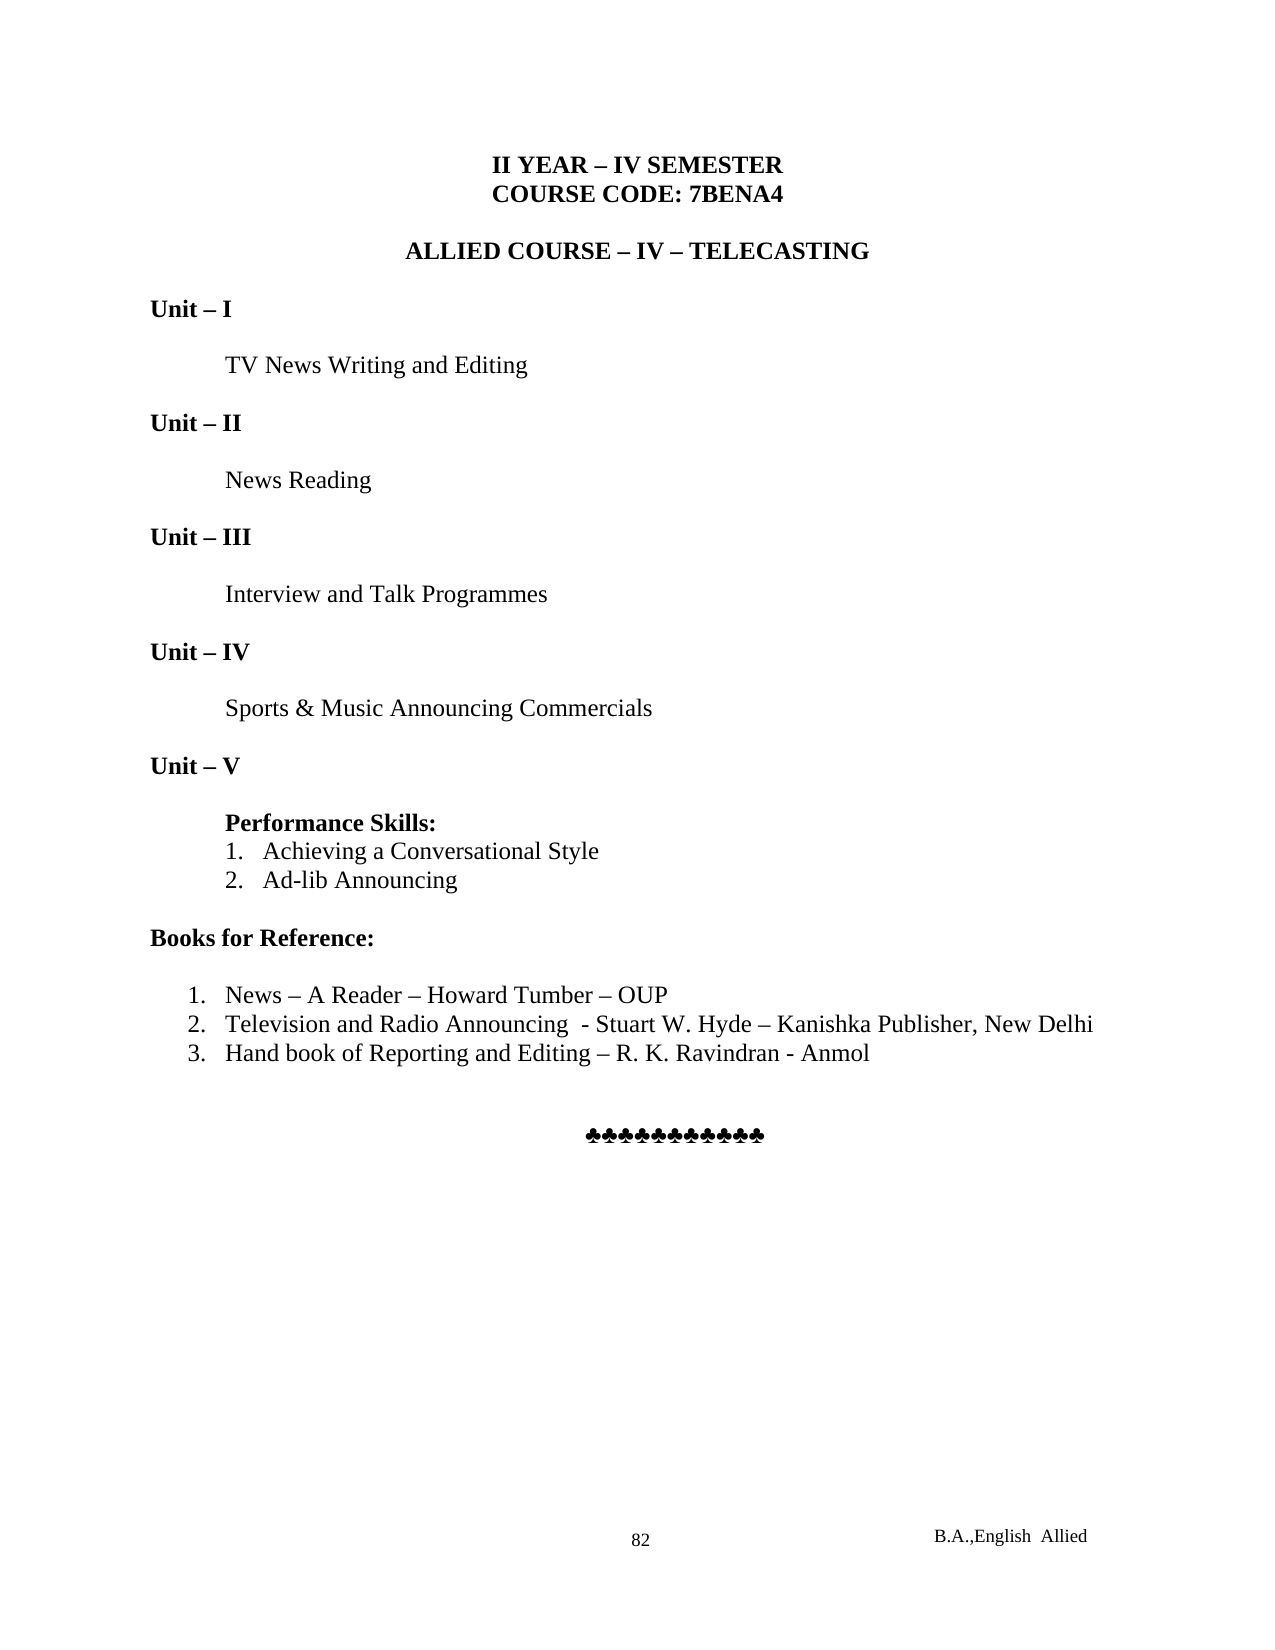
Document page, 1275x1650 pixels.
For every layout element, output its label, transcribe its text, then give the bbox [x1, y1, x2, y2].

list Television and Radio Announcing - Stuart W. Hyde – Kanishka Publisher, New Delhi [187, 1009, 1125, 1038]
text Unit – I [150, 294, 1125, 322]
text Interview and Talk Programmes [150, 579, 1125, 608]
text ALLIED COURSE – IV – TELECASTING [150, 236, 1125, 265]
text Unit – V [150, 751, 1125, 779]
text News Reading [150, 465, 1125, 493]
text Sports & Music Announcing Commercials [150, 693, 1125, 722]
list ♣♣♣♣♣♣♣♣♣♣♣ [225, 1120, 1125, 1149]
text Books for Reference: [150, 923, 1125, 951]
list News – A Reader – Howard Tumber – OUP [187, 980, 1125, 1009]
list Achieving a Conversational Style [225, 836, 1125, 865]
text Unit – IV [150, 637, 1125, 665]
text Unit – III [150, 522, 1125, 551]
text TV News Writing and Editing [150, 351, 1125, 379]
list Ad-lib Announcing [225, 865, 1125, 894]
list Hand book of Reporting and Editing – R. K. Ravindran - Anmol [187, 1038, 1125, 1066]
text Unit – II [150, 408, 1125, 437]
text II YEAR – IV SEMESTER [150, 150, 1125, 179]
text COURSE CODE: 7BENA4 [150, 179, 1125, 207]
text Performance Skills: [150, 808, 1125, 836]
